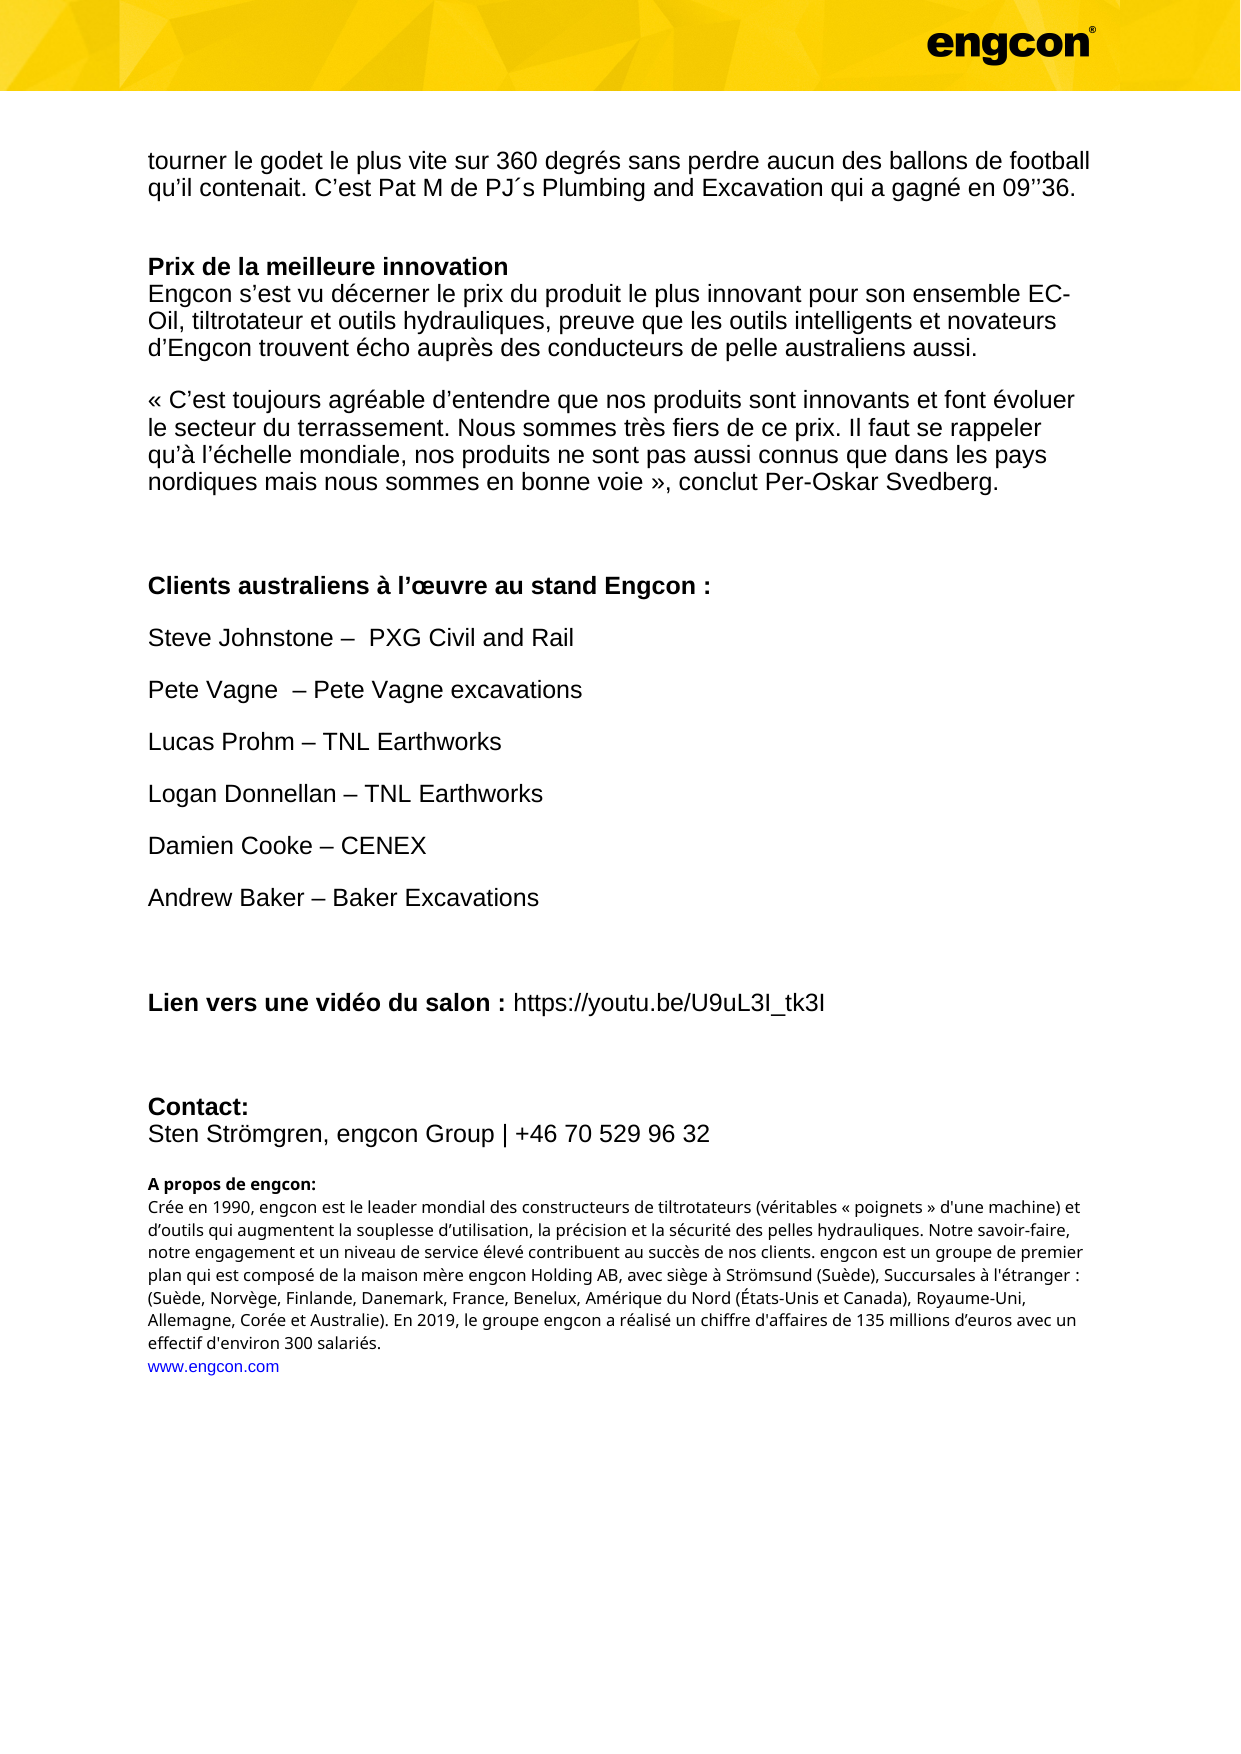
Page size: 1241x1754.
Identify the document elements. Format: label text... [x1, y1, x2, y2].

text Clients australiens à l’œuvre au stand Engcon : [148, 573, 1093, 600]
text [148, 148, 1093, 229]
text Lucas Prohm – TNL Earthworks [148, 729, 1093, 756]
text Lien vers une vidéo du salon : https://youtu.be/U9uL3I_tk3I [148, 989, 1093, 1016]
text Damien Cooke – CENEX [148, 833, 1093, 860]
text « C’est toujours agréable d’entendre que nos produits sont innovants et font évoluer le secteur du terrassement. Nous sommes très fiers de ce prix. Il faut se rappeler qu’à l’échelle mondiale, nos produits ne sont pas aussi connus que dans les pays nordiques mais nous sommes en bonne voie », conclut Per-Oskar Svedberg. [148, 387, 1093, 496]
text Contact: Sten Strömgren, engcon Group | +46 70 529 96 32 [148, 1093, 1093, 1148]
text Steve Johnstone – PXG Civil and Rail [148, 625, 1093, 652]
text Pete Vagne – Pete Vagne excavations [148, 677, 1093, 704]
picture [0, 0, 1241, 91]
text Logan Donnellan – TNL Earthworks [148, 781, 1093, 808]
text Prix de la meilleure innovation Engcon s’est vu décerner le prix du produit le plus innovant pour son ensemble EC-Oil, tiltrotateur et outils hydrauliques, preuve que les outils intelligents et novateurs d’Engcon trouvent écho auprès des conducteurs de pelle australiens aussi. [148, 254, 1093, 362]
text A propos de engcon: Crée en 1990, engcon est le leader mondial des constructeurs de tiltrotateurs (véritables « poignets » d'une machine) et d’outils qui augmentent la souplesse d’utilisation, la précision et la sécurité des pelles hydrauliques. Notre savoir-faire, notre engagement et un niveau de service élevé contribuent au succès de nos clients. engcon est un groupe de premier plan qui est composé de la maison mère engcon Holding AB, avec siège à Strömsund (Suède), Succursales à l'étranger : (Suède, Norvège, Finlande, Danemark, France, Benelux, Amérique du Nord (États-Unis et Canada), Royaume-Uni, Allemagne, Corée et Australie). En 2019, le groupe engcon a réalisé un chiffre d'affaires de 135 millions d’euros avec un effectif d'environ 300 salariés. www.engcon.com [148, 1173, 1093, 1376]
text Andrew Baker – Baker Excavations [148, 885, 1093, 912]
